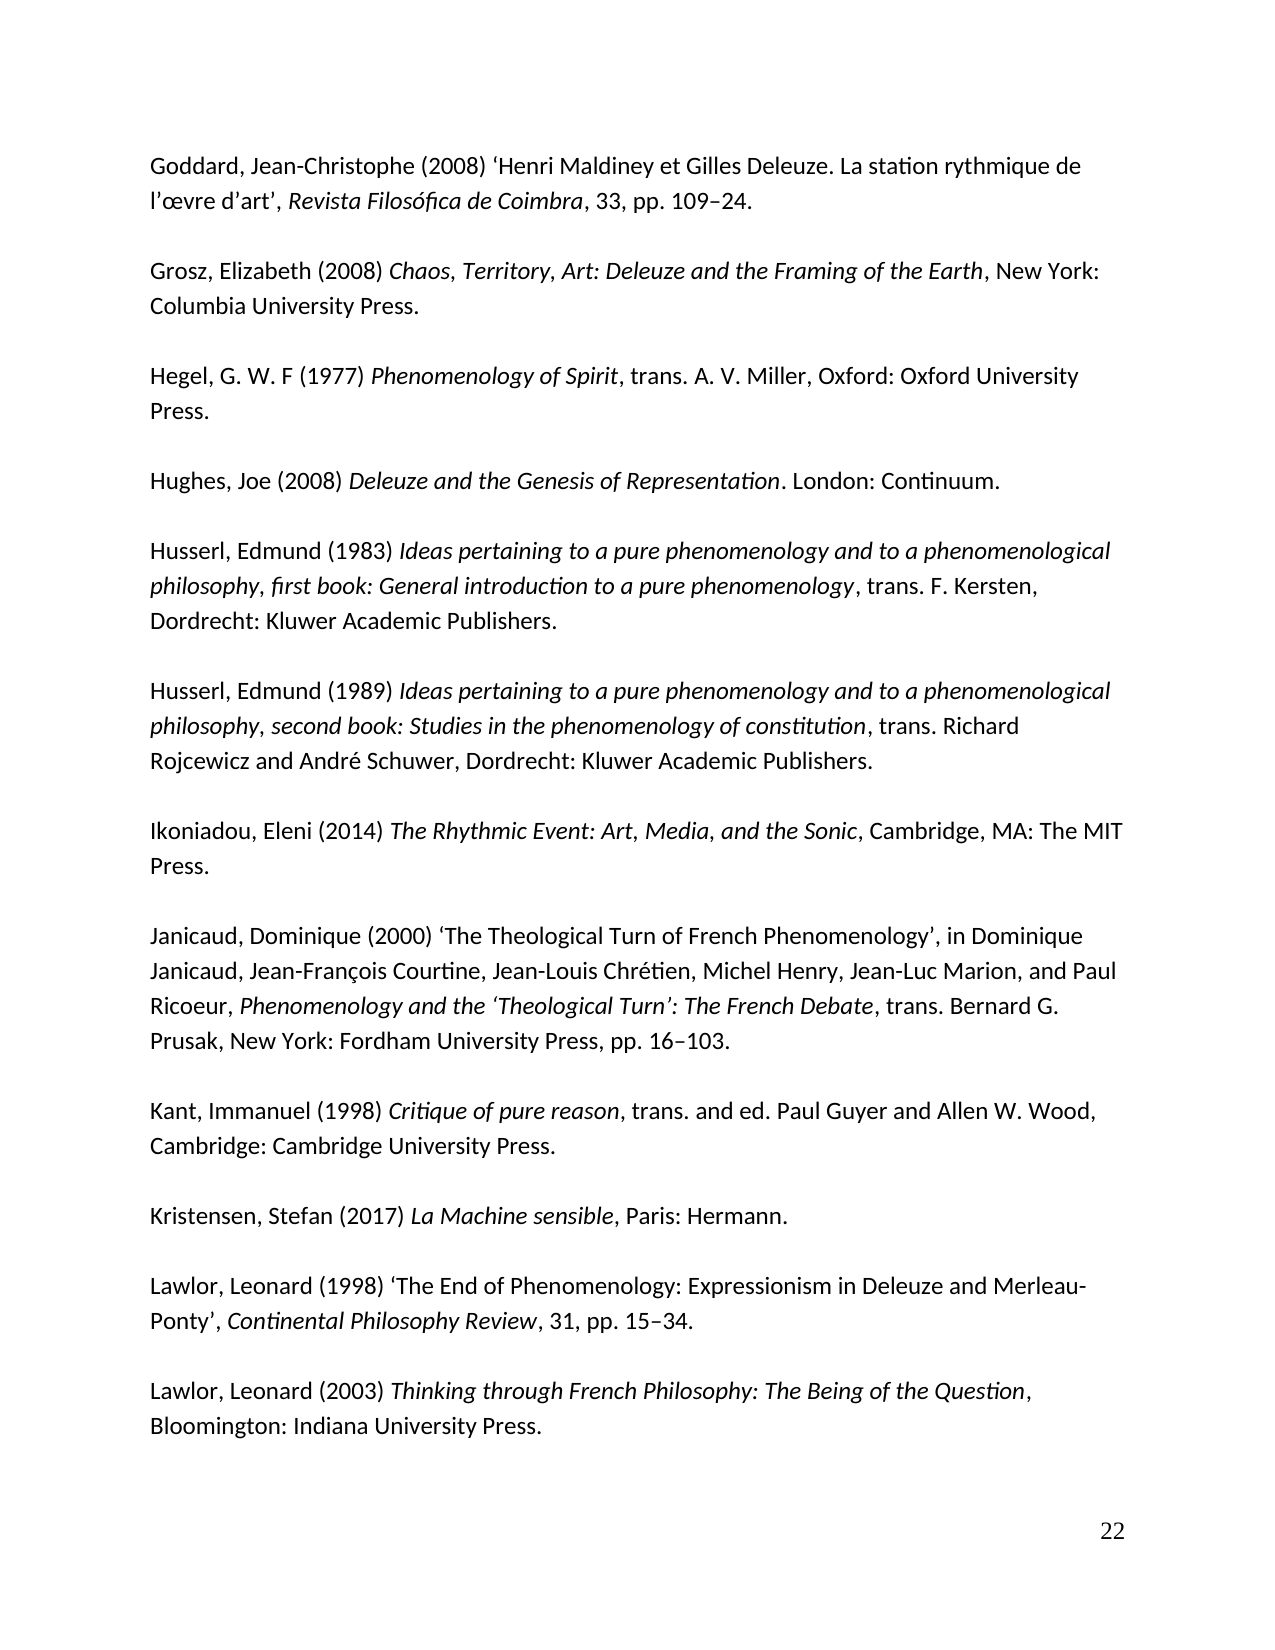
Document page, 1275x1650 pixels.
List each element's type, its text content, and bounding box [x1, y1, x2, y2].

text Lawlor, Leonard (2003) Thinking through French Philosophy: The Being of the Question, Bloomington: Indiana University Press. [150, 1375, 1125, 1441]
text Husserl, Edmund (1989) Ideas pertaining to a pure phenomenology and to a phenomenological philosophy, second book: Studies in the phenomenology of constitution, trans. Richard Rojcewicz and André Schuwer, Dordrecht: Kluwer Academic Publishers. [150, 675, 1125, 776]
text Hughes, Joe (2008) Deleuze and the Genesis of Representation. London: Continuum. [150, 465, 1125, 496]
text Hegel, G. W. F (1977) Phenomenology of Spirit, trans. A. V. Miller, Oxford: Oxford University Press. [150, 360, 1125, 426]
text Ikoniadou, Eleni (2014) The Rhythmic Event: Art, Media, and the Sonic, Cambridge, MA: The MIT Press. [150, 815, 1125, 881]
text Lawlor, Leonard (1998) ‘The End of Phenomenology: Expressionism in Deleuze and Merleau-Ponty’, Continental Philosophy Review, 31, pp. 15–34. [150, 1270, 1125, 1336]
text Kristensen, Stefan (2017) La Machine sensible, Paris: Hermann. [150, 1200, 1125, 1231]
text Janicaud, Dominique (2000) ‘The Theological Turn of French Phenomenology’, in Dominique Janicaud, Jean-François Courtine, Jean-Louis Chrétien, Michel Henry, Jean-Luc Marion, and Paul Ricoeur, Phenomenology and the ‘Theological Turn’: The French Debate, trans. Bernard G. Prusak, New York: Fordham University Press, pp. 16–103. [150, 920, 1125, 1056]
text Goddard, Jean-Christophe (2008) ‘Henri Maldiney et Gilles Deleuze. La station rythmique de l’œvre d’art’, Revista Filosófica de Coimbra, 33, pp. 109–24. [150, 150, 1125, 216]
text Grosz, Elizabeth (2008) Chaos, Territory, Art: Deleuze and the Framing of the Earth, New York: Columbia University Press. [150, 255, 1125, 321]
text Husserl, Edmund (1983) Ideas pertaining to a pure phenomenology and to a phenomenological philosophy, first book: General introduction to a pure phenomenology, trans. F. Kersten, Dordrecht: Kluwer Academic Publishers. [150, 535, 1125, 636]
text Kant, Immanuel (1998) Critique of pure reason, trans. and ed. Paul Guyer and Allen W. Wood, Cambridge: Cambridge University Press. [150, 1095, 1125, 1161]
